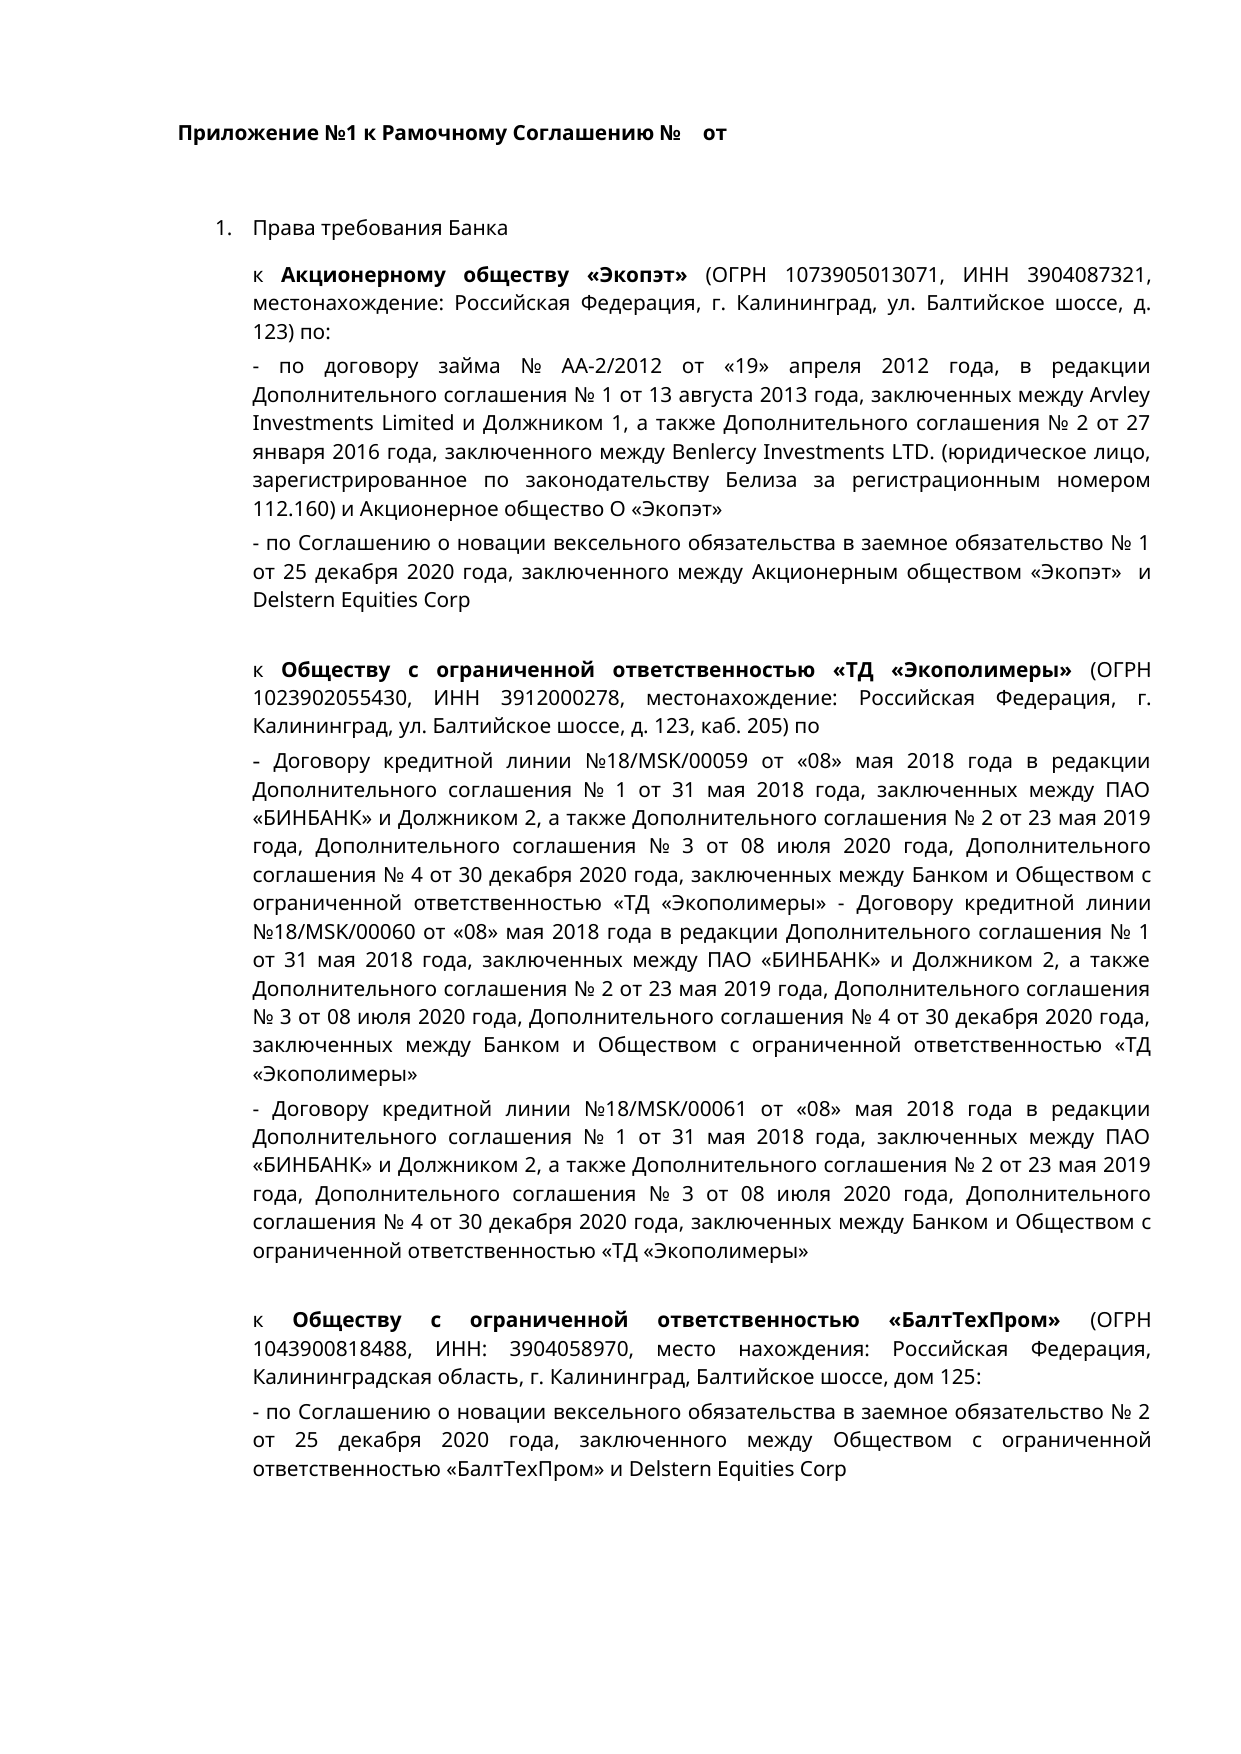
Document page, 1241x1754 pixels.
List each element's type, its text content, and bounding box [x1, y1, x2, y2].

text - Договору кредитной линии №18/MSK/00059 от «08» мая 2018 года в редакции Дополнительного соглашения № 1 от 31 мая 2018 года, заключенных между ПАО «БИНБАНК» и Должником 2, а также Дополнительного соглашения № 2 от 23 мая 2019 года, Дополнительного соглашения № 3 от 08 июля 2020 года, Дополнительного соглашения № 4 от 30 декабря 2020 года, заключенных между Банком и Обществом с ограниченной ответственностью «ТД «Экополимеры» - Договору кредитной линии №18/MSK/00060 от «08» мая 2018 года в редакции Дополнительного соглашения № 1 от 31 мая 2018 года, заключенных между ПАО «БИНБАНК» и Должником 2, а также Дополнительного соглашения № 2 от 23 мая 2019 года, Дополнительного соглашения № 3 от 08 июля 2020 года, Дополнительного соглашения № 4 от 30 декабря 2020 года, заключенных между Банком и Обществом с ограниченной ответственностью «ТД «Экополимеры» [252, 746, 1152, 1087]
text - Договору кредитной линии №18/MSK/00061 от «08» мая 2018 года в редакции Дополнительного соглашения № 1 от 31 мая 2018 года, заключенных между ПАО «БИНБАНК» и Должником 2, а также Дополнительного соглашения № 2 от 23 мая 2019 года, Дополнительного соглашения № 3 от 08 июля 2020 года, Дополнительного соглашения № 4 от 30 декабря 2020 года, заключенных между Банком и Обществом с ограниченной ответственностью «ТД «Экополимеры» [252, 1094, 1152, 1264]
text к Обществу с ограниченной ответственностью «БалтТехПром» (ОГРН 1043900818488, ИНН: 3904058970, место нахождения: Российская Федерация, Калининградская область, г. Калининград, Балтийское шоссе, дом 125: [252, 1305, 1152, 1391]
text - по Соглашению о новации вексельного обязательства в заемное обязательство № 2 от 25 декабря 2020 года, заключенного между Обществом с ограниченной ответственностью «БалтТехПром» и Delstern Equities Corp [252, 1397, 1152, 1482]
text - по Соглашению о новации вексельного обязательства в заемное обязательство № 1 от 25 декабря 2020 года, заключенного между Aкционерным обществом «Экопэт» и Delstern Equities Corp [252, 528, 1152, 614]
text к Акционерному обществу «Экопэт» (ОГРН 1073905013071, ИНН 3904087321, местонахождение: Российская Федерация, г. Калининград, ул. Балтийское шоссе, д. 123) по: [252, 260, 1152, 345]
list Права требования Банка [215, 213, 1152, 241]
text к Обществу с ограниченной ответственностью «ТД «Экополимеры» (ОГРН 1023902055430, ИНН 3912000278, местонахождение: Российская Федерация, г. Калининград, ул. Балтийское шоссе, д. 123, каб. 205) по [252, 655, 1152, 740]
text - по договору займа № АА-2/2012 от «19» апреля 2012 года, в редакции Дополнительного соглашения № 1 от 13 августа 2013 года, заключенных между Arvley Investments Limited и Должником 1, а также Дополнительного соглашения № 2 от 27 января 2016 года, заключенного между Benlercy Investments LTD. (юридическое лицо, зарегистрированное по законодательству Белиза за регистрационным номером 112.160) и Акционерное общество О «Экопэт» [252, 352, 1152, 522]
text Приложение №1 к Рамочному Соглашению № от [177, 118, 1152, 147]
